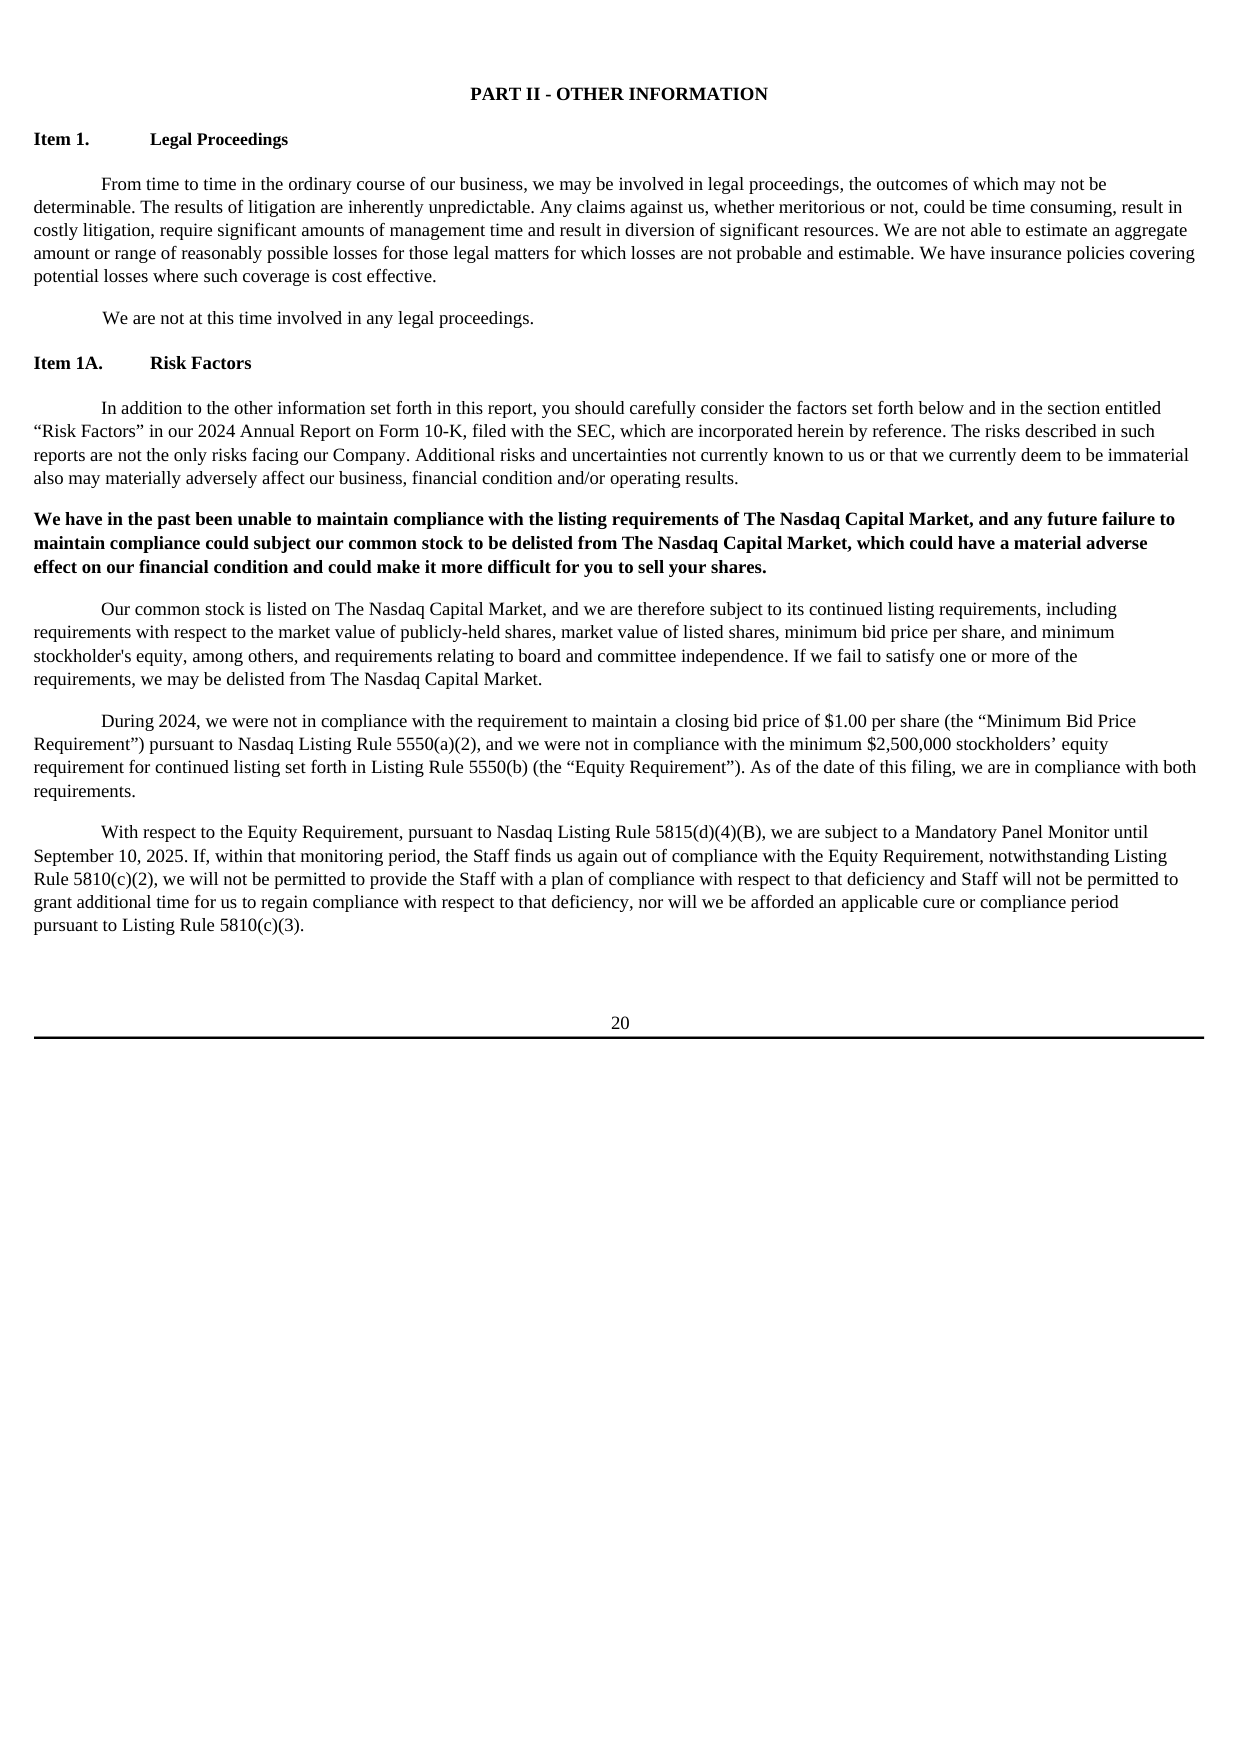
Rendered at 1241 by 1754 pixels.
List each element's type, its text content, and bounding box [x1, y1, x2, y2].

text PART II - OTHER INFORMATION [33, 82, 1205, 104]
text We have in the past been unable to maintain compliance with the listing requirements of The Nasdaq Capital Market, and any future failure to maintain compliance could subject our common stock to be delisted from The Nasdaq Capital Market, which could have a material adverse effect on our financial condition and could make it more difficult for you to sell your shares. [33, 508, 1197, 578]
text Item 1A. Risk Factors [33, 352, 1199, 373]
text From time to time in the ordinary course of our business, we may be involved in legal proceedings, the outcomes of which may not be determinable. The results of litigation are inherently unpredictable. Any claims against us, whether meritorious or not, could be time consuming, result in costly litigation, require significant amounts of management time and result in diversion of significant resources. We are not able to estimate an aggregate amount or range of reasonably possible losses for those legal matters for which losses are not probable and estimable. We have insurance policies covering potential losses where such coverage is cost effective. [33, 173, 1197, 287]
text During 2024, we were not in compliance with the requirement to maintain a closing bid price of $1.00 per share (the “Minimum Bid Price Requirement”) pursuant to Nasdaq Listing Rule 5550(a)(2), and we were not in compliance with the minimum $2,500,000 stockholders’ equity requirement for continued listing set forth in Listing Rule 5550(b) (the “Equity Requirement”). As of the date of this filing, we are in compliance with both requirements. [33, 710, 1199, 801]
text In addition to the other information set forth in this report, you should carefully consider the factors set forth below and in the section entitled “Risk Factors” in our 2024 Annual Report on Form 10-K, filed with the SEC, which are incorporated herein by reference. The risks described in such reports are not the only risks facing our Company. Additional risks and uncertainties not currently known to us or that we currently deem to be immaterial also may materially adversely affect our business, financial condition and/or operating results. [33, 397, 1190, 488]
text We are not at this time involved in any legal proceedings. [102, 307, 1199, 329]
text Item 1. Legal Proceedings [33, 127, 1199, 149]
text Our common stock is listed on The Nasdaq Capital Market, and we are therefore subject to its continued listing requirements, including requirements with respect to the market value of publicly-held shares, market value of listed shares, minimum bid price per share, and minimum stockholder's equity, among others, and requirements relating to board and committee independence. If we fail to satisfy one or more of the requirements, we may be delisted from The Nasdaq Capital Market. [33, 598, 1186, 689]
text 20 [33, 1012, 1207, 1033]
text With respect to the Equity Requirement, pursuant to Nasdaq Listing Rule 5815(d)(4)(B), we are subject to a Mandatory Panel Monitor until September 10, 2025. If, within that monitoring period, the Staff finds us again out of compliance with the Equity Requirement, notwithstanding Listing Rule 5810(c)(2), we will not be permitted to provide the Staff with a plan of compliance with respect to that deficiency and Staff will not be permitted to grant additional time for us to regain compliance with respect to that deficiency, nor will we be afforded an applicable cure or compliance period pursuant to Listing Rule 5810(c)(3). [33, 821, 1188, 935]
